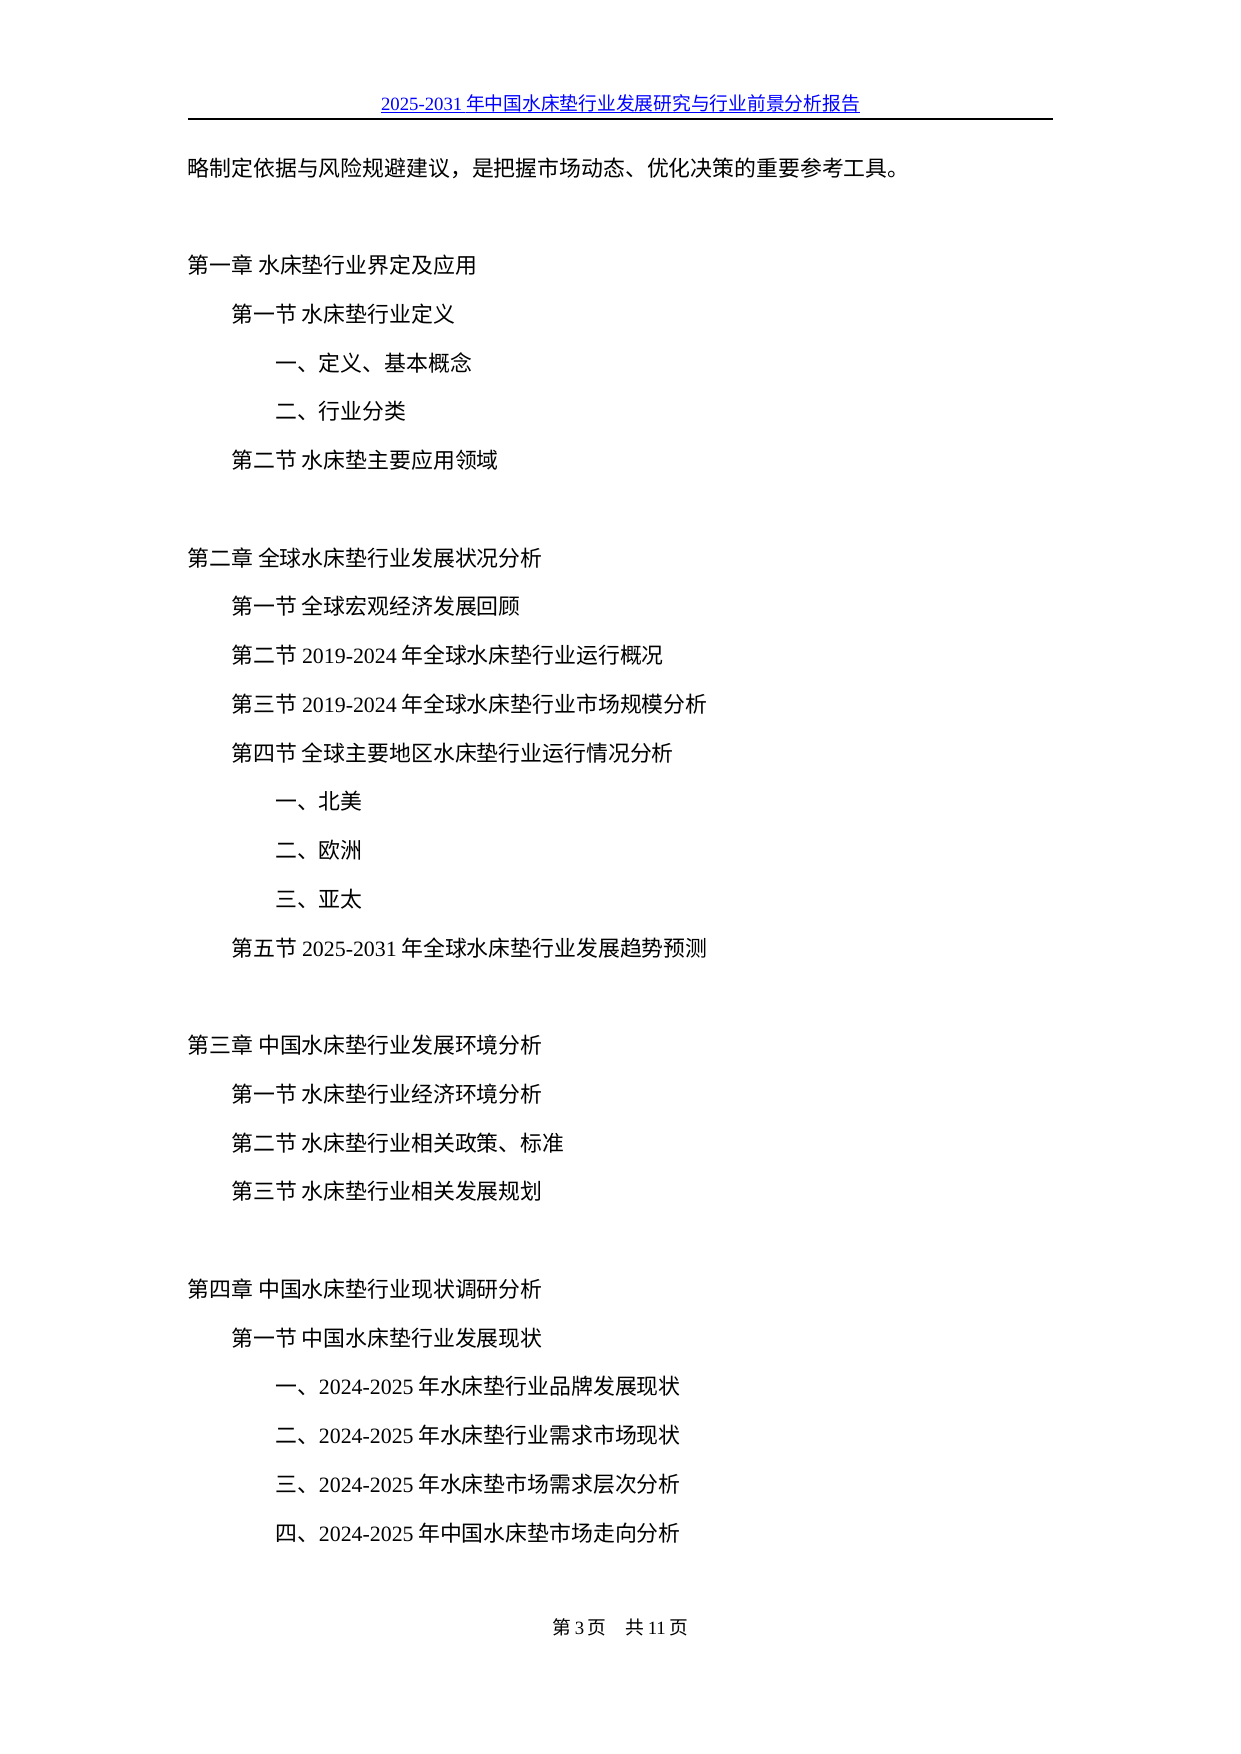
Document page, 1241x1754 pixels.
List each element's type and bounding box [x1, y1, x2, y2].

text [187, 150, 1053, 1548]
